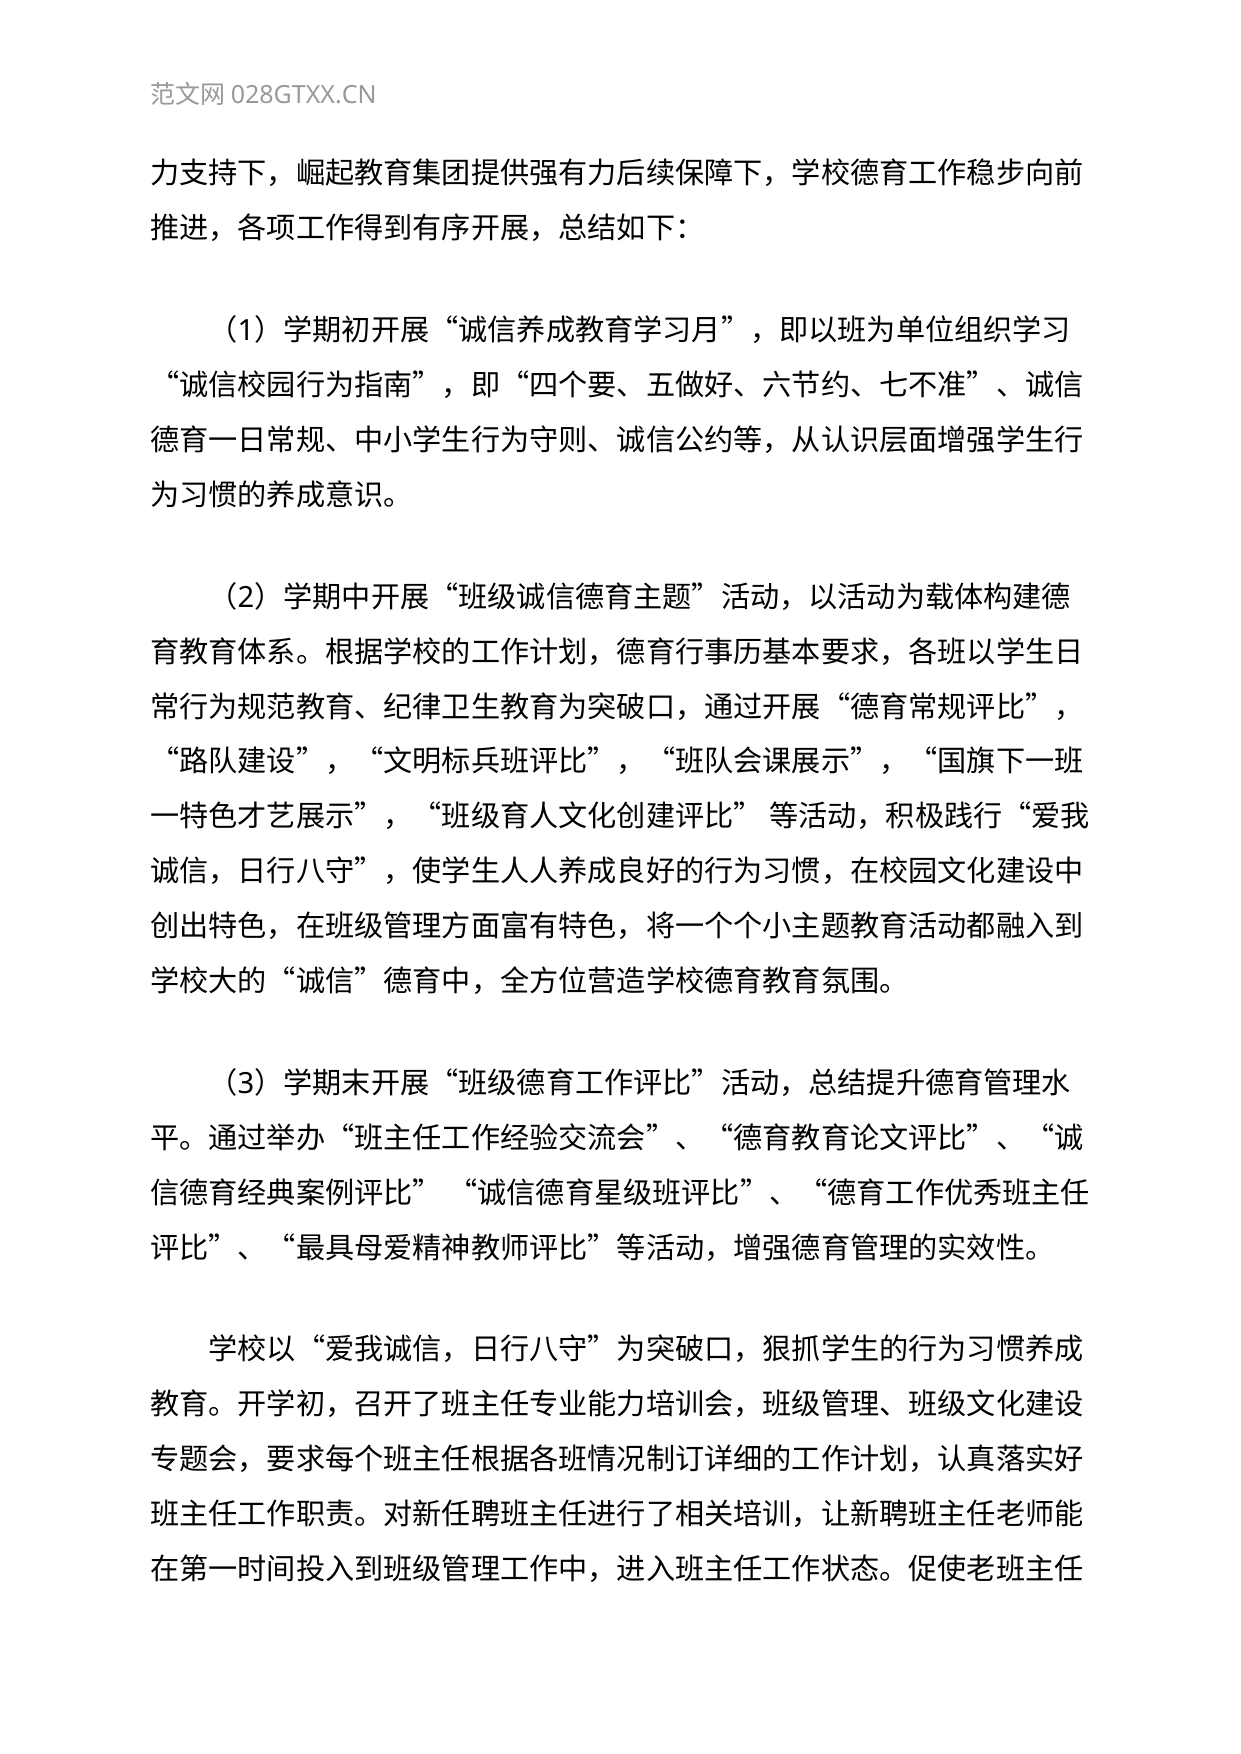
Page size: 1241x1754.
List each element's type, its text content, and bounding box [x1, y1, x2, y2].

text （3）学期末开展“班级德育工作评比”活动，总结提升德育管理水平。通过举办“班主任工作经验交流会”、“德育教育论文评比”、“诚信德育经典案例评比” “诚信德育星级班评比”、“德育工作优秀班主任评比”、“最具母爱精神教师评比”等活动，增强德育管理的实效性。 [150, 1059, 1090, 1266]
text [150, 1326, 1090, 1588]
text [150, 150, 1090, 247]
text （2）学期中开展“班级诚信德育主题”活动，以活动为载体构建德育教育体系。根据学校的工作计划，德育行事历基本要求，各班以学生日常行为规范教育、纪律卫生教育为突破口，通过开展“德育常规评比”，“路队建设”，“文明标兵班评比”，“班队会课展示”，“国旗下一班一特色才艺展示”，“班级育人文化创建评比” 等活动，积极践行“爱我诚信，日行八守”，使学生人人养成良好的行为习惯，在校园文化建设中创出特色，在班级管理方面富有特色，将一个个小主题教育活动都融入到学校大的“诚信”德育中，全方位营造学校德育教育氛围。 [150, 573, 1090, 1000]
text （1）学期初开展“诚信养成教育学习月”，即以班为单位组织学习“诚信校园行为指南”，即“四个要、五做好、六节约、七不准”、诚信德育一日常规、中小学生行为守则、诚信公约等，从认识层面增强学生行为习惯的养成意识。 [150, 307, 1090, 514]
